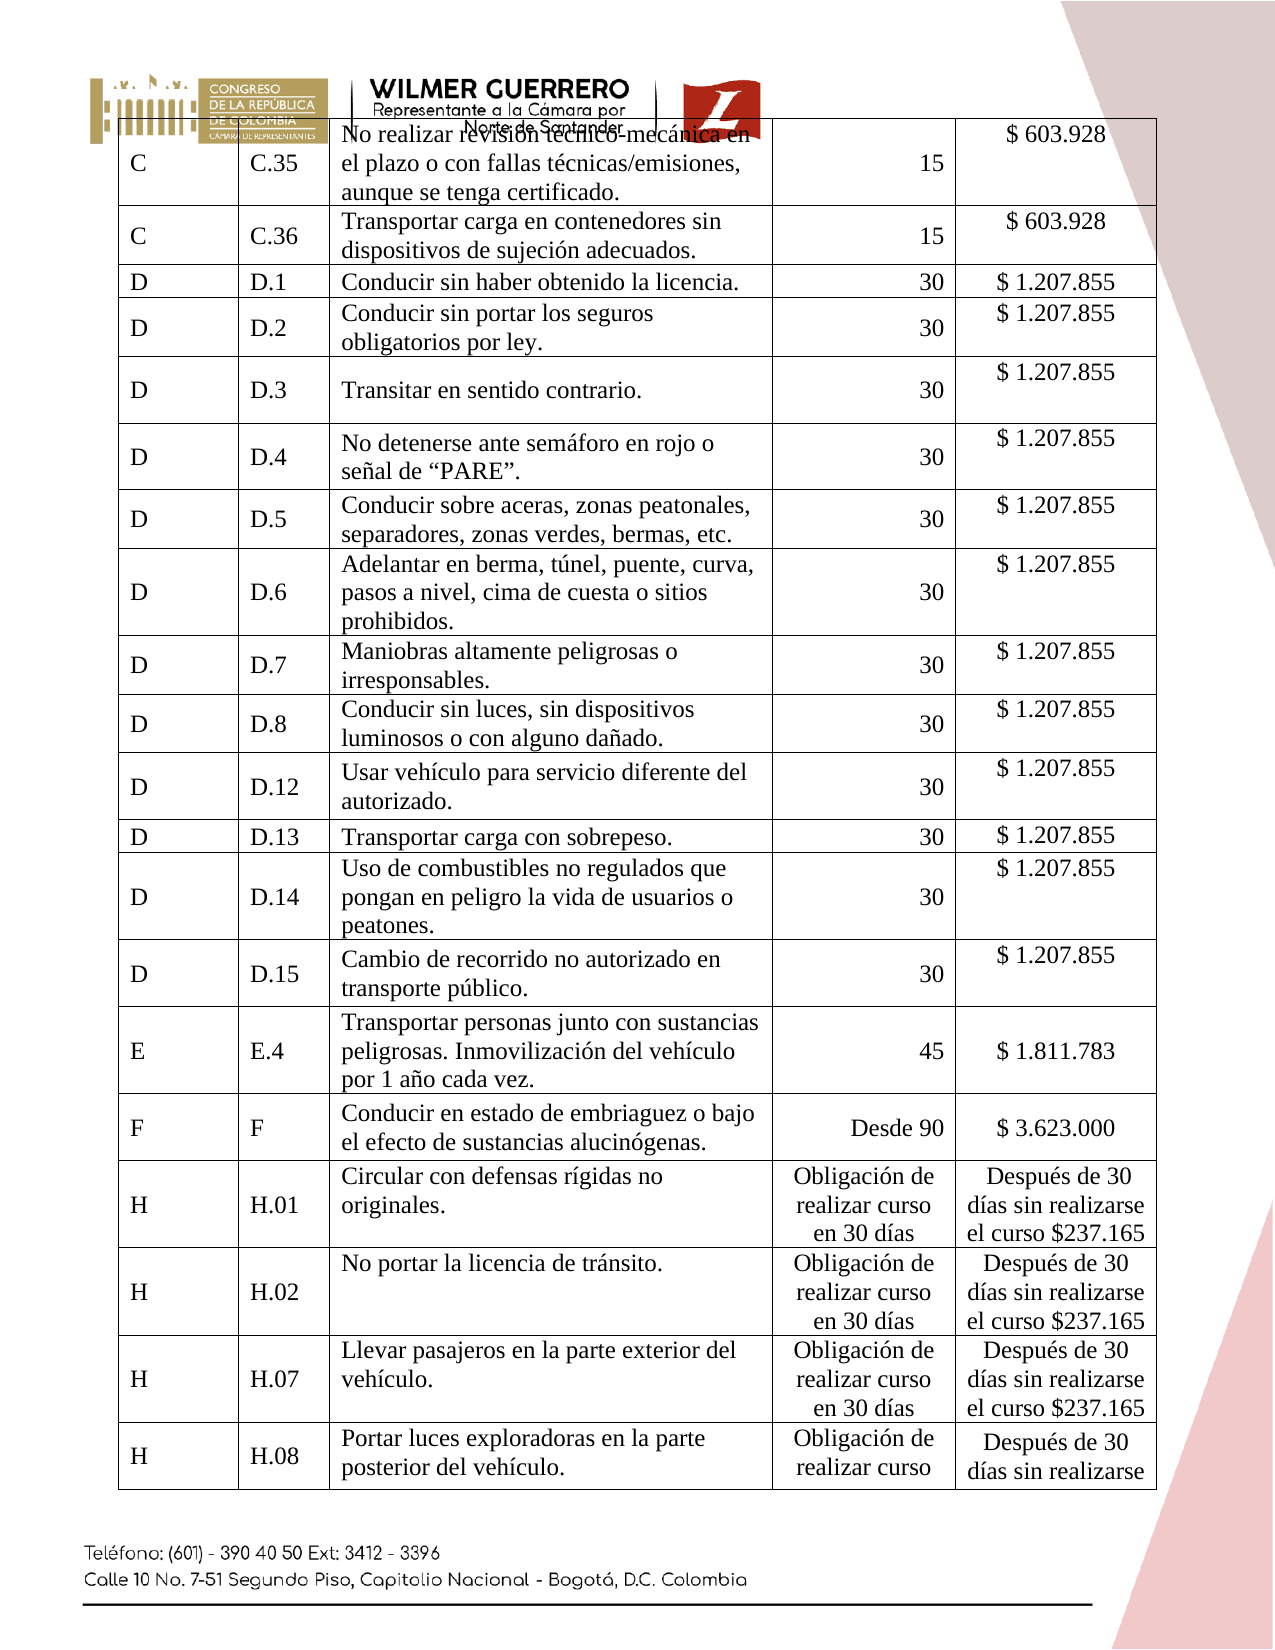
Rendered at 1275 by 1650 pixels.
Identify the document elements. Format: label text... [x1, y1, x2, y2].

table_cell Después de 30 días sin realizarse el curso $237.165 [956, 1161, 1156, 1247]
table_cell D [119, 753, 238, 819]
table_cell H.02 [239, 1248, 329, 1334]
table_cell 30 [773, 695, 955, 752]
table_cell H [119, 1336, 238, 1422]
table_cell D [119, 265, 238, 297]
table_cell D.13 [239, 820, 329, 852]
table_cell 30 [773, 636, 955, 693]
table_cell Desde 90 [773, 1094, 955, 1160]
table_cell $ 1.207.855 [956, 636, 1156, 693]
table_cell $ 603.928 [956, 119, 1156, 205]
table_cell D.2 [239, 298, 329, 356]
table_cell C [119, 119, 238, 205]
table_cell Uso de combustibles no regulados que pongan en peligro la vida de usuarios o peatones. [330, 853, 772, 939]
table_cell D [119, 357, 238, 422]
table_cell D [119, 549, 238, 635]
table_cell H [119, 1161, 238, 1247]
table_cell Obligación de realizar curso en 30 días [773, 1161, 955, 1247]
table_cell 45 [773, 1007, 955, 1093]
table_cell No portar la licencia de tránsito. [330, 1248, 772, 1334]
table_cell No realizar revisión técnico-mecánica en el plazo o con fallas técnicas/emisiones, aunque se tenga certificado. [330, 119, 772, 205]
table_cell D [119, 695, 238, 752]
table_cell Llevar pasajeros en la parte exterior del vehículo. [330, 1336, 772, 1422]
table_cell C.36 [239, 206, 329, 264]
table_cell $ 1.207.855 [956, 490, 1156, 548]
table_cell Cambio de recorrido no autorizado en transporte público. [330, 940, 772, 1006]
table_cell Usar vehículo para servicio diferente del autorizado. [330, 753, 772, 819]
table_cell H.01 [239, 1161, 329, 1247]
table_cell D.1 [239, 265, 329, 297]
table_cell $ 1.207.855 [956, 940, 1156, 1006]
table_cell D.3 [239, 357, 329, 422]
table_cell D.12 [239, 753, 329, 819]
table_cell 30 [773, 265, 955, 297]
table_cell Conducir sin haber obtenido la licencia. [330, 265, 772, 297]
table_cell H.08 [239, 1423, 329, 1488]
table_cell $ 1.207.855 [956, 695, 1156, 752]
table_cell D.4 [239, 424, 329, 489]
table_cell $ 1.207.855 [956, 549, 1156, 635]
table_cell C.35 [239, 119, 329, 205]
table_cell 30 [773, 357, 955, 422]
picture [0, 1186, 1273, 1649]
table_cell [956, 1423, 1156, 1488]
table_cell E [119, 1007, 238, 1093]
table_cell $ 1.207.855 [956, 424, 1156, 489]
table_cell Obligación de realizar curso en 30 días [773, 1336, 955, 1422]
table_cell D.8 [239, 695, 329, 752]
table_cell $ 3.623.000 [956, 1094, 1156, 1160]
table_cell 30 [773, 549, 955, 635]
picture [0, 1, 1275, 593]
table_cell Después de 30 días sin realizarse el curso $237.165 [956, 1336, 1156, 1422]
table_cell 15 [773, 119, 955, 205]
table_cell D [119, 636, 238, 693]
table_cell 30 [773, 940, 955, 1006]
table_cell $ 1.207.855 [956, 853, 1156, 939]
table_cell $ 1.207.855 [956, 298, 1156, 356]
table_cell 30 [773, 853, 955, 939]
table_cell C [119, 206, 238, 264]
table_cell H [119, 1248, 238, 1334]
table_cell D.14 [239, 853, 329, 939]
table_cell Conducir sin portar los seguros obligatorios por ley. [330, 298, 772, 356]
table_cell Transportar carga con sobrepeso. [330, 820, 772, 852]
table_cell D.15 [239, 940, 329, 1006]
table_cell $ 1.207.855 [956, 753, 1156, 819]
table_cell D.7 [239, 636, 329, 693]
table_cell Transitar en sentido contrario. [330, 357, 772, 422]
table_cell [330, 1423, 772, 1488]
table_cell Circular con defensas rígidas no originales. [330, 1161, 772, 1247]
table_cell D [119, 490, 238, 548]
table_cell D.5 [239, 490, 329, 548]
table_cell D [119, 298, 238, 356]
table_cell No detenerse ante semáforo en rojo o señal de “PARE”. [330, 424, 772, 489]
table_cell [773, 1423, 955, 1488]
table_cell F [239, 1094, 329, 1160]
table_cell F [119, 1094, 238, 1160]
table_cell 30 [773, 490, 955, 548]
table_cell Adelantar en berma, túnel, puente, curva, pasos a nivel, cima de cuesta o sitios prohibidos. [330, 549, 772, 635]
table_cell 30 [773, 820, 955, 852]
table_cell Después de 30 días sin realizarse el curso $237.165 [956, 1248, 1156, 1334]
table_cell D [119, 424, 238, 489]
table_cell Transportar personas junto con sustancias peligrosas. Inmovilización del vehículo por 1 año cada vez. [330, 1007, 772, 1093]
table_cell Transportar carga en contenedores sin dispositivos de sujeción adecuados. [330, 206, 772, 264]
table_cell H [119, 1423, 238, 1488]
table_cell 30 [773, 753, 955, 819]
table_cell Conducir sin luces, sin dispositivos luminosos o con alguno dañado. [330, 695, 772, 752]
table_cell Conducir en estado de embriaguez o bajo el efecto de sustancias alucinógenas. [330, 1094, 772, 1160]
table_cell Obligación de realizar curso en 30 días [773, 1248, 955, 1334]
table_cell $ 1.207.855 [956, 265, 1156, 297]
table_cell Conducir sobre aceras, zonas peatonales, separadores, zonas verdes, bermas, etc. [330, 490, 772, 548]
table_cell H.07 [239, 1336, 329, 1422]
table_cell D.6 [239, 549, 329, 635]
table_cell $ 603.928 [956, 206, 1156, 264]
table_cell E.4 [239, 1007, 329, 1093]
table_cell 30 [773, 424, 955, 489]
table_cell $ 1.207.855 [956, 357, 1156, 422]
table_cell $ 1.207.855 [956, 820, 1156, 852]
table_cell $ 1.811.783 [956, 1007, 1156, 1093]
table_cell 15 [773, 206, 955, 264]
table_cell D [119, 853, 238, 939]
table_cell D [119, 820, 238, 852]
table_cell 30 [773, 298, 955, 356]
table_cell D [119, 940, 238, 1006]
table_cell Maniobras altamente peligrosas o irresponsables. [330, 636, 772, 693]
